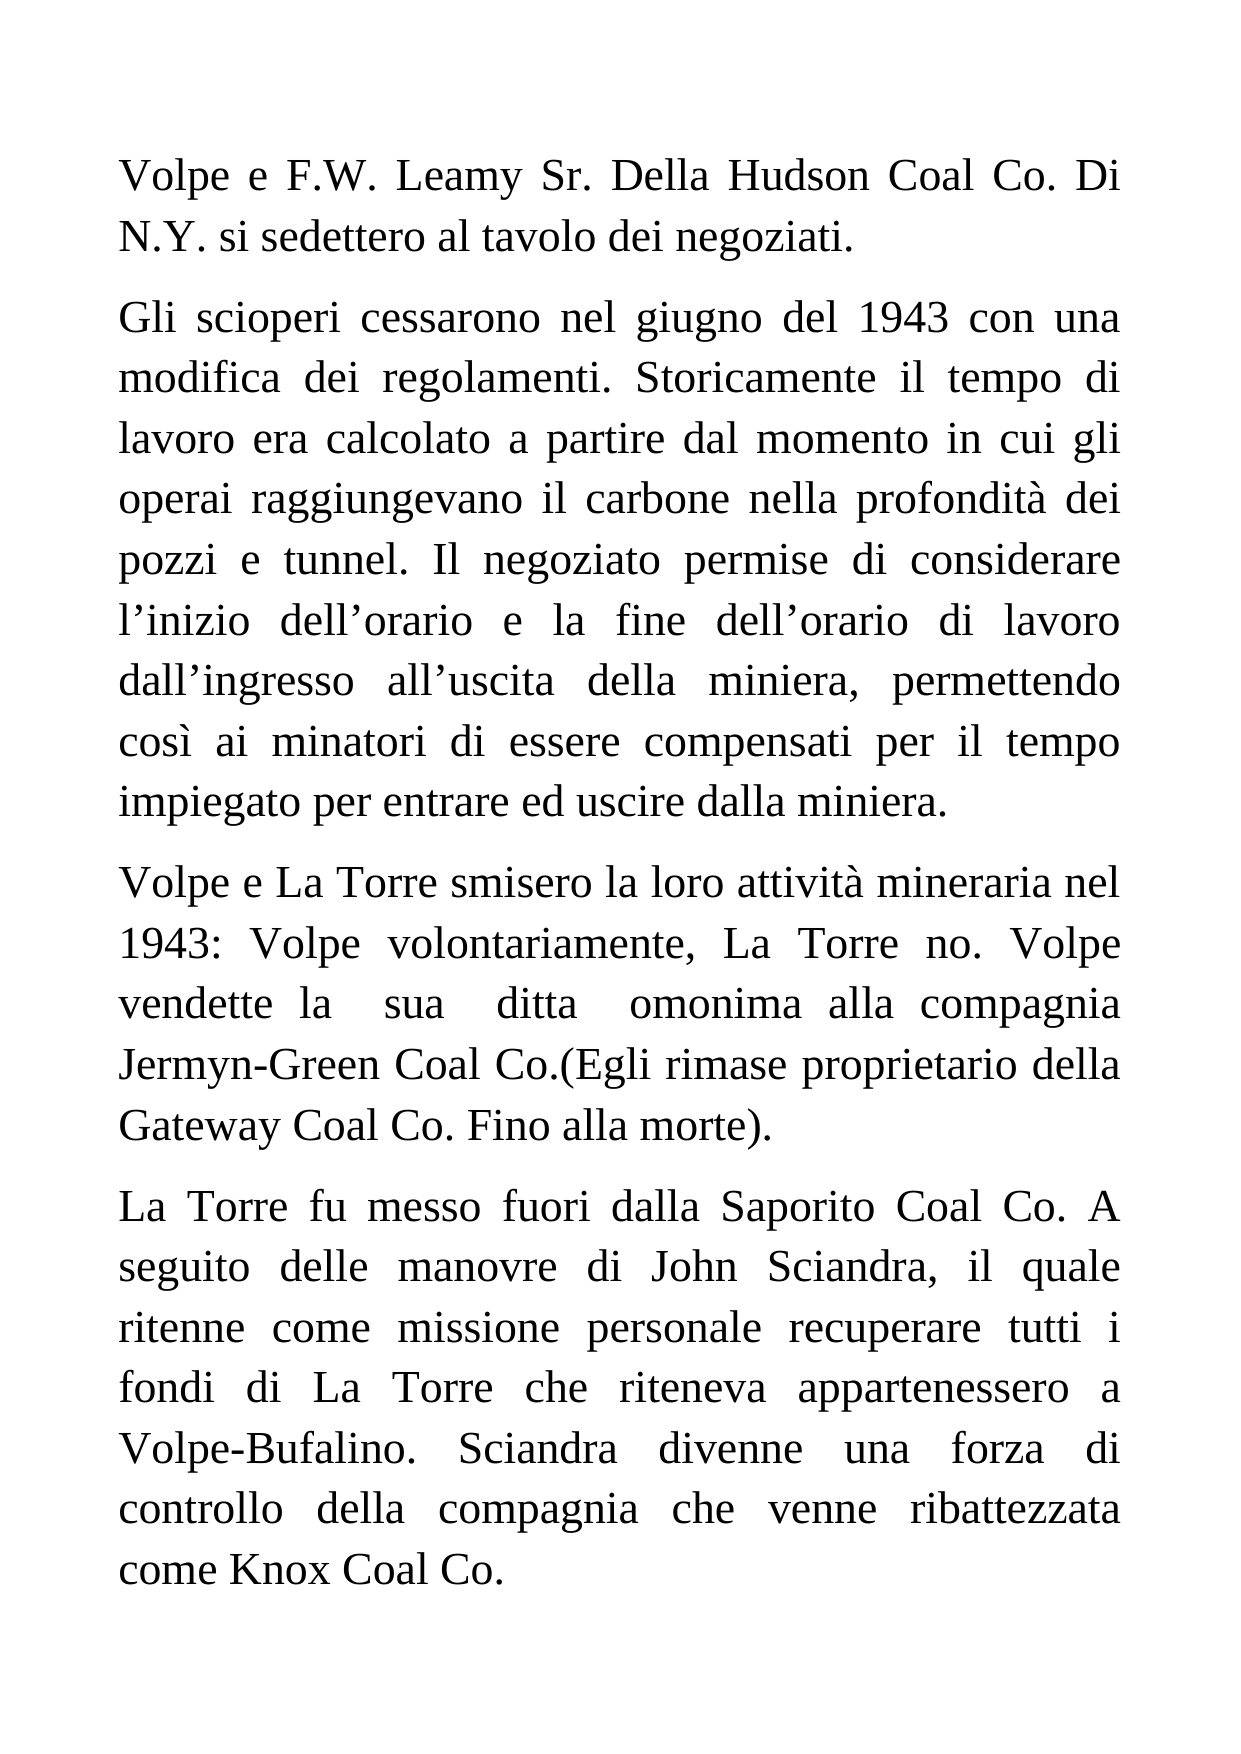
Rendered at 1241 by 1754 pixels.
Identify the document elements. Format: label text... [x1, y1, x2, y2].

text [118, 148, 1122, 261]
text La Torre fu messo fuori dalla Saporito Coal Co. A seguito delle manovre di John Sciandra, il quale ritenne come missione personale recuperare tutti i fondi di La Torre che riteneva appartenessero a Volpe-Bufalino. Sciandra divenne una forza di controllo della compagnia che venne ribattezzata come Knox Coal Co. [118, 1178, 1122, 1594]
text Gli scioperi cessarono nel giugno del 1943 con una modifica dei regolamenti. Storicamente il tempo di lavoro era calcolato a partire dal momento in cui gli operai raggiungevano il carbone nella profondità dei pozzi e tunnel. Il negoziato permise di considerare l’inizio dell’orario e la fine dell’orario di lavoro dall’ingresso all’uscita della miniera, permettendo così ai minatori di essere compensati per il tempo impiegato per entrare ed uscire dalla miniera. [118, 289, 1122, 826]
text Volpe e La Torre smisero la loro attività mineraria nel 1943: Volpe volontariamente, La Torre no. Volpe vendette la sua ditta omonima alla compagnia Jermyn-Green Coal Co.(Egli rimase proprietario della Gateway Coal Co. Fino alla morte). [118, 855, 1122, 1150]
